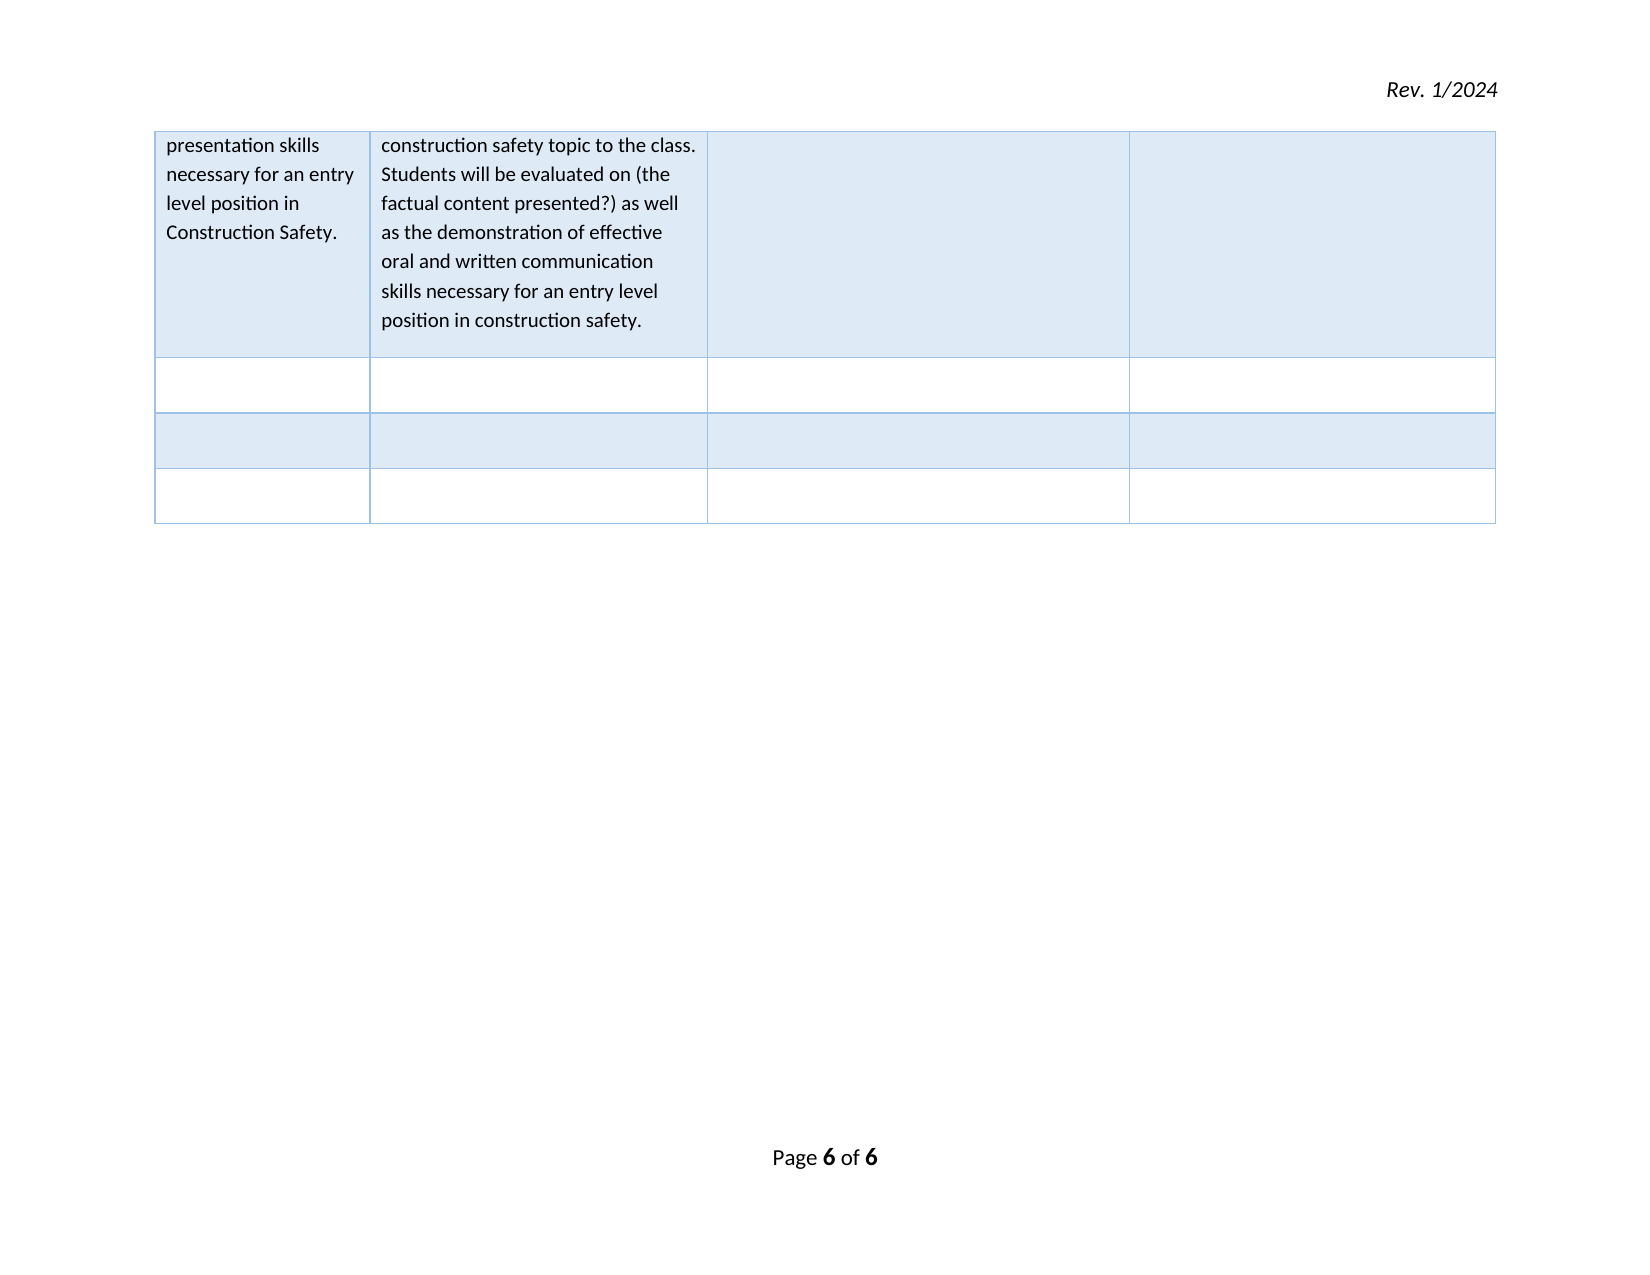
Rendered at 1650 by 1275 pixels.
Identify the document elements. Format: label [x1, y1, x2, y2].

table_cell [156, 414, 369, 468]
table_cell [1130, 132, 1495, 357]
table_cell [371, 469, 707, 523]
table_cell [156, 358, 369, 412]
table_cell [1130, 469, 1495, 523]
table_cell [371, 132, 707, 357]
table_cell [708, 358, 1129, 412]
table_cell [371, 358, 707, 412]
table_cell [708, 469, 1129, 523]
table_cell [156, 132, 369, 357]
table_cell [1130, 358, 1495, 412]
table_cell [708, 414, 1129, 468]
table_cell [708, 132, 1129, 357]
table_cell [156, 469, 369, 523]
table_cell [1130, 414, 1495, 468]
table_cell [371, 414, 707, 468]
